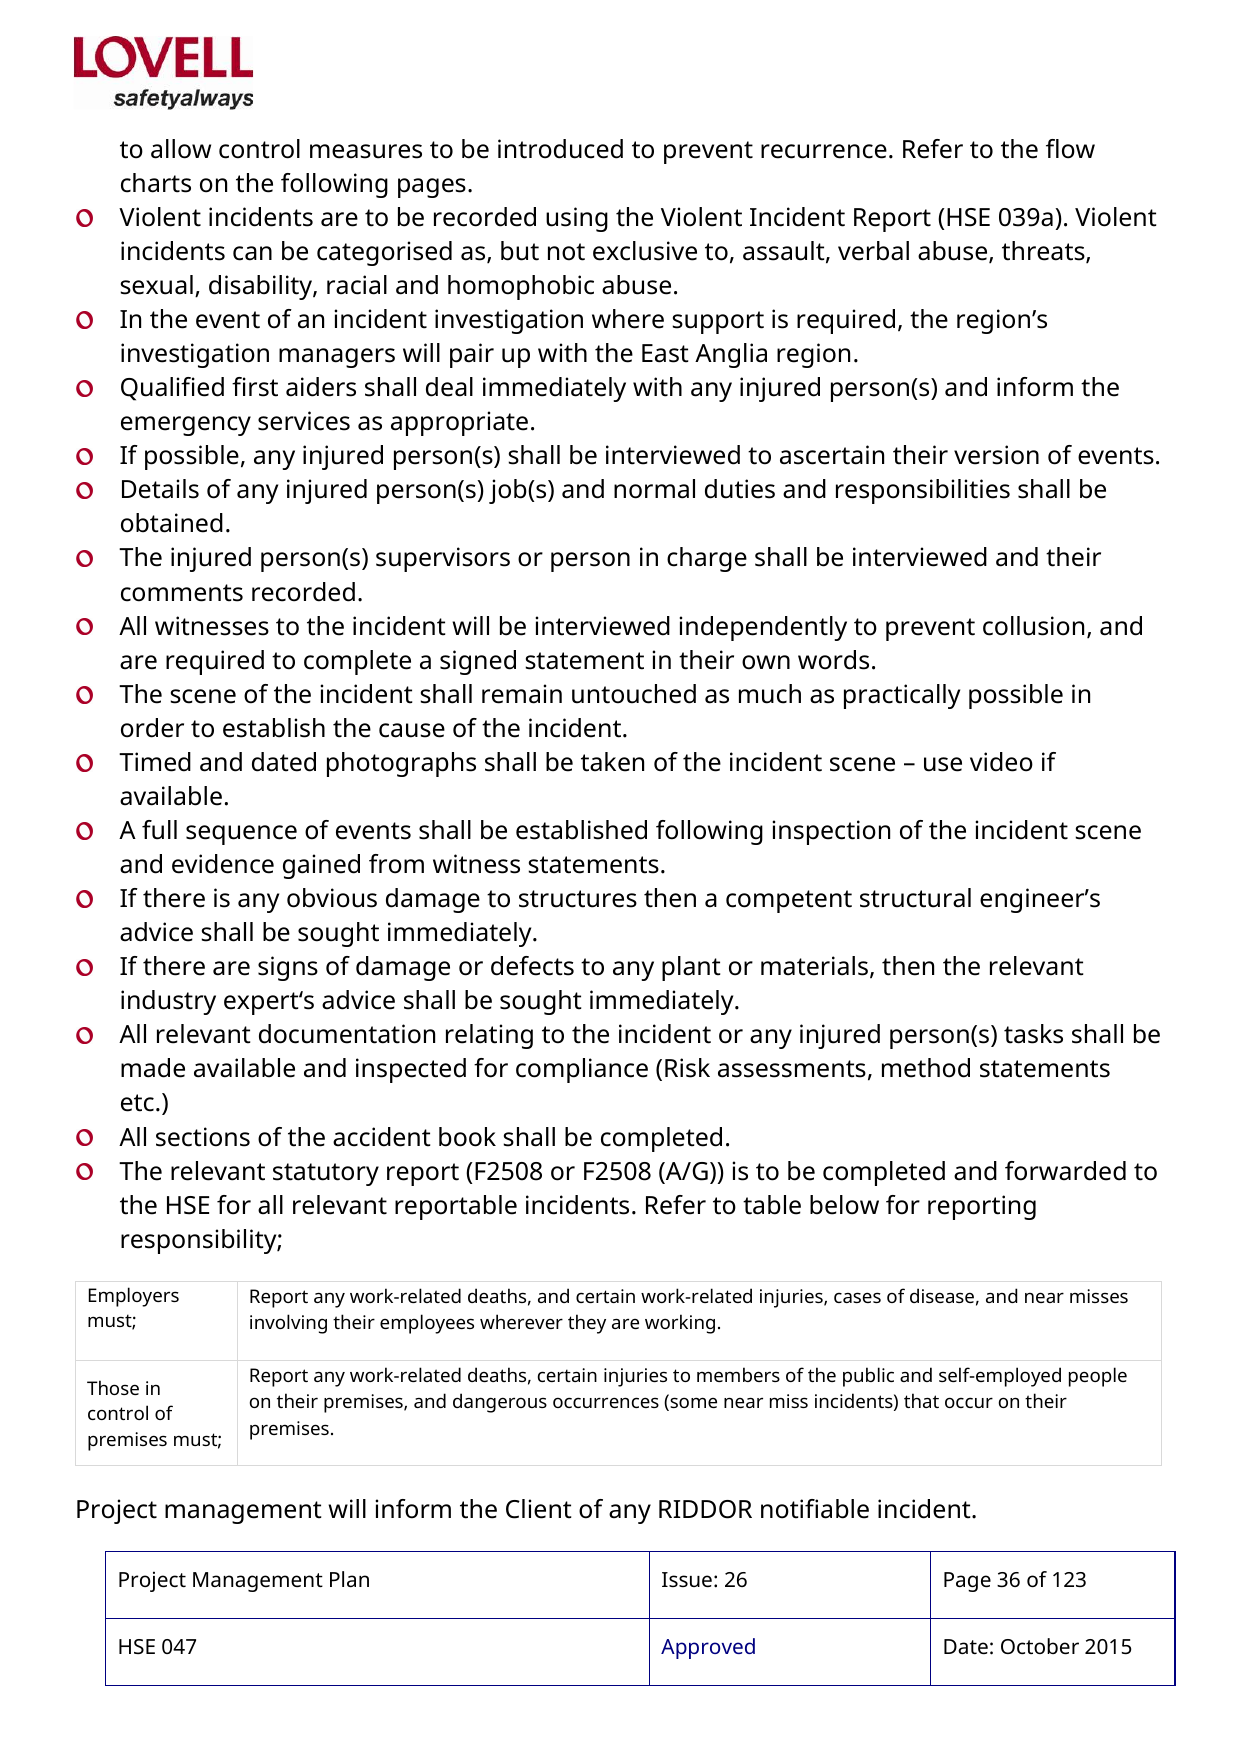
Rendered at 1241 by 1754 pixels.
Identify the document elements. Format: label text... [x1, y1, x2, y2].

picture [76, 1129, 93, 1146]
text Project management will inform the Client of any RIDDOR notifiable incident. [75, 1492, 1162, 1526]
picture [76, 1027, 93, 1044]
table_header Employers must; [76, 1282, 237, 1360]
picture [76, 1163, 93, 1180]
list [75, 131, 1162, 199]
picture [76, 959, 93, 976]
list Timed and dated photographs shall be taken of the incident scene – use video if available. [75, 744, 1162, 813]
table_cell Report any work-related deaths, certain injuries to members of the public and self-employed people on their premises, and dangerous occurrences (some near miss incidents) that occur on their premises. [238, 1361, 1161, 1465]
list Qualified first aiders shall deal immediately with any injured person(s) and inform the emergency services as appropriate. [75, 370, 1162, 438]
list All relevant documentation relating to the incident or any injured person(s) tasks shall be made available and inspected for compliance (Risk assessments, method statements etc.) [75, 1017, 1162, 1119]
list All witnesses to the incident will be interviewed independently to prevent collusion, and are required to complete a signed statement in their own words. [75, 608, 1162, 676]
list The scene of the incident shall remain untouched as much as practically possible in order to establish the cause of the incident. [75, 676, 1162, 744]
picture [76, 448, 93, 465]
table_cell Those in control of premises must; [76, 1361, 237, 1465]
list The relevant statutory report (F2508 or F2508 (A/G)) is to be completed and forwarded to the HSE for all relevant reportable incidents. Refer to table below for reporting responsibility; [75, 1153, 1162, 1255]
list In the event of an incident investigation where support is required, the region’s investigation managers will pair up with the East Anglia region. [75, 302, 1162, 370]
list Violent incidents are to be recorded using the Violent Incident Report (HSE 039a). Violent incidents can be categorised as, but not exclusive to, assault, verbal abuse, threats, sexual, disability, racial and homophobic abuse. [75, 199, 1162, 302]
picture [76, 550, 93, 567]
picture [76, 380, 93, 397]
list Details of any injured person(s) job(s) and normal duties and responsibilities shall be obtained. [75, 472, 1162, 540]
list A full sequence of events shall be established following inspection of the incident scene and evidence gained from witness statements. [75, 813, 1162, 881]
list If there are signs of damage or defects to any plant or materials, then the relevant industry expert‘s advice shall be sought immediately. [75, 949, 1162, 1017]
list The injured person(s) supervisors or person in charge shall be interviewed and their comments recorded. [75, 540, 1162, 608]
list All sections of the accident book shall be completed. [75, 1119, 1162, 1153]
picture [73, 36, 254, 110]
table_header Report any work-related deaths, and certain work-related injuries, cases of disease, and near misses involving their employees wherever they are working. [238, 1282, 1161, 1360]
picture [76, 618, 93, 635]
picture [76, 209, 93, 227]
picture [76, 754, 93, 772]
picture [76, 686, 93, 704]
picture [76, 822, 93, 840]
list If possible, any injured person(s) shall be interviewed to ascertain their version of events. [75, 438, 1162, 472]
picture [76, 890, 93, 908]
picture [76, 482, 93, 499]
list If there is any obvious damage to structures then a competent structural engineer’s advice shall be sought immediately. [75, 881, 1162, 949]
picture [76, 311, 93, 329]
